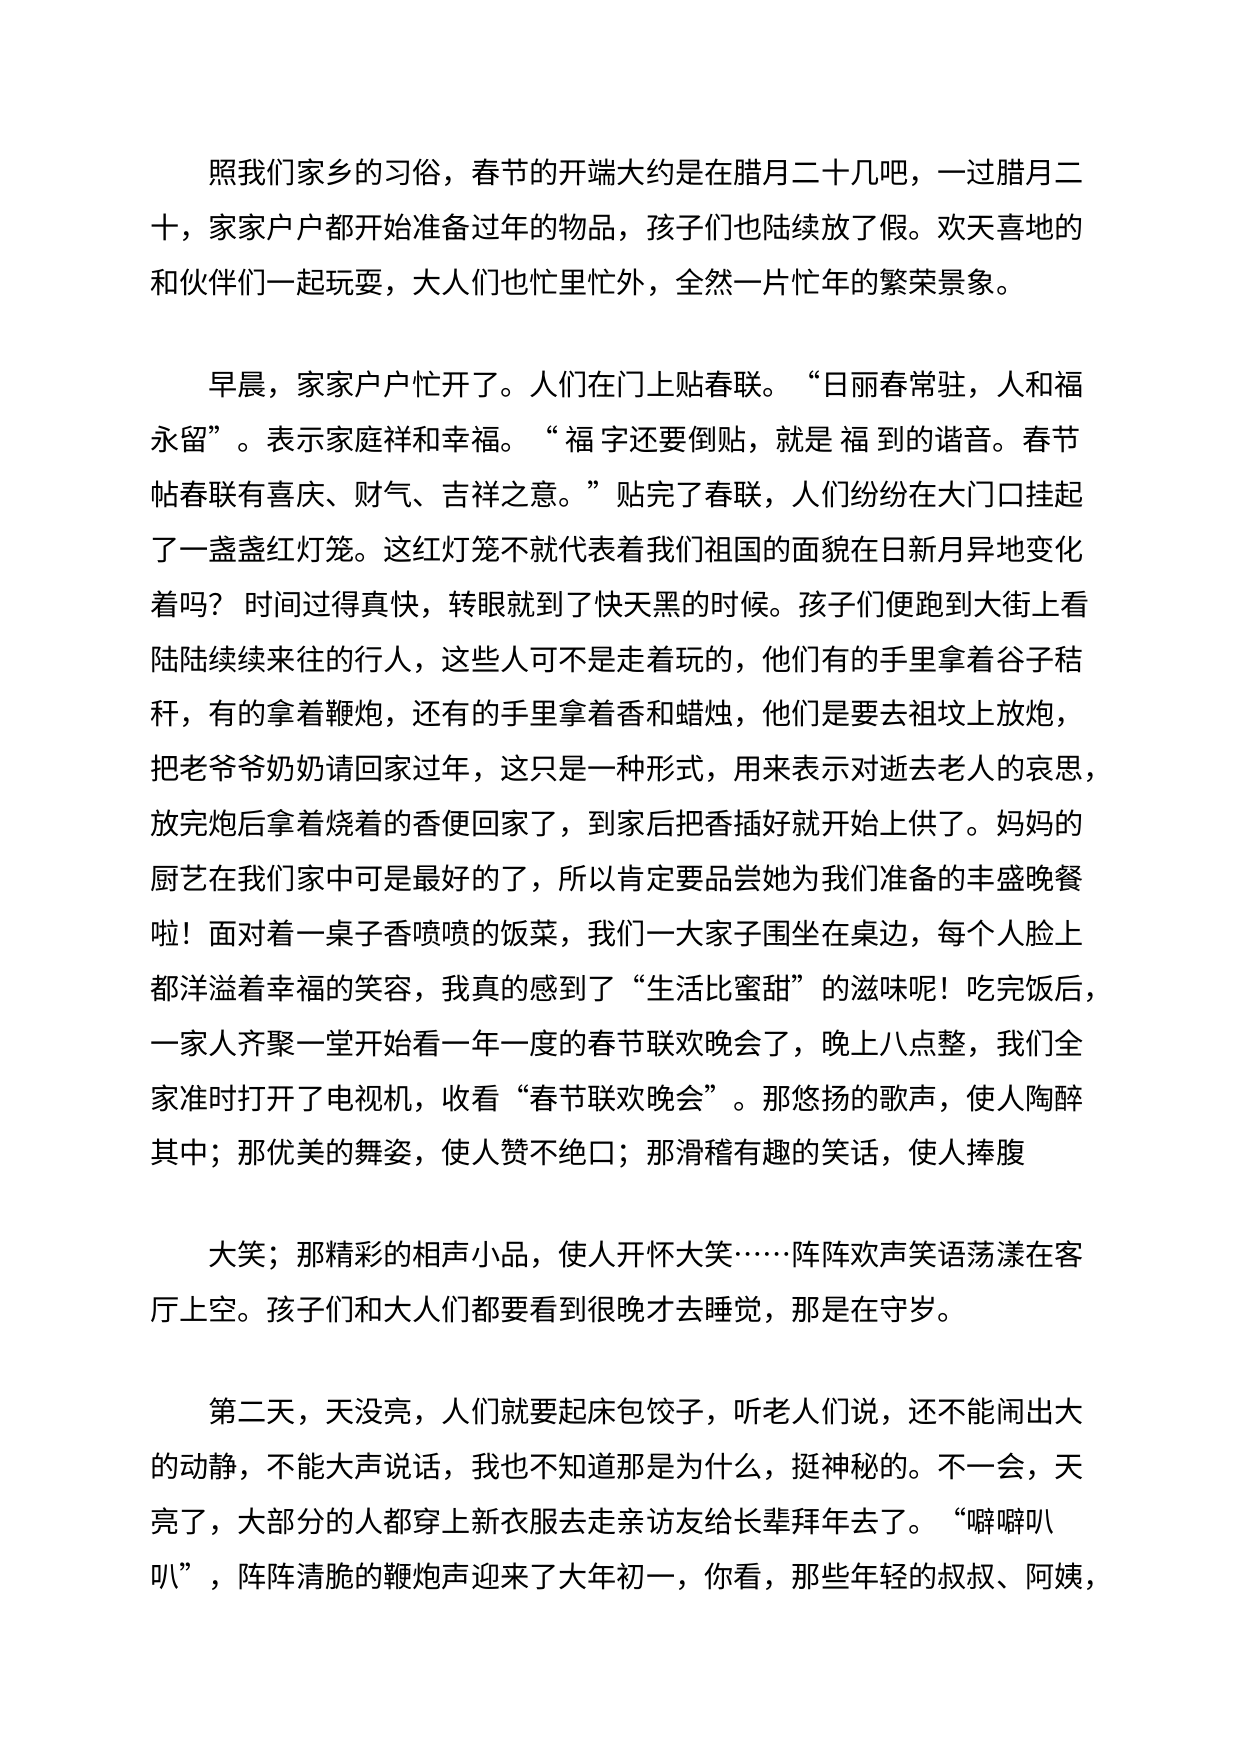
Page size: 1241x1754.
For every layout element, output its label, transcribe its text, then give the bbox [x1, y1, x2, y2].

text 大笑；那精彩的相声小品，使人开怀大笑……阵阵欢声笑语荡漾在客厅上空。孩子们和大人们都要看到很晚才去睡觉，那是在守岁。 [150, 1232, 1090, 1329]
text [150, 1388, 1090, 1596]
text 照我们家乡的习俗，春节的开端大约是在腊月二十几吧，一过腊月二十，家家户户都开始准备过年的物品，孩子们也陆续放了假。欢天喜地的和伙伴们一起玩耍，大人们也忙里忙外，全然一片忙年的繁荣景象。 [150, 150, 1090, 302]
text 早晨，家家户户忙开了。人们在门上贴春联。“日丽春常驻，人和福永留”。表示家庭祥和幸福。“ 福 字还要倒贴，就是 福 到的谐音。春节帖春联有喜庆、财气、吉祥之意。”贴完了春联，人们纷纷在大门口挂起了一盏盏红灯笼。这红灯笼不就代表着我们祖国的面貌在日新月异地变化着吗？ 时间过得真快，转眼就到了快天黑的时候。孩子们便跑到大街上看陆陆续续来往的行人，这些人可不是走着玩的，他们有的手里拿着谷子秸秆，有的拿着鞭炮，还有的手里拿着香和蜡烛，他们是要去祖坟上放炮，把老爷爷奶奶请回家过年，这只是一种形式，用来表示对逝去老人的哀思，放完炮后拿着烧着的香便回家了，到家后把香插好就开始上供了。妈妈的厨艺在我们家中可是最好的了，所以肯定要品尝她为我们准备的丰盛晚餐啦！面对着一桌子香喷喷的饭菜，我们一大家子围坐在桌边，每个人脸上都洋溢着幸福的笑容，我真的感到了“生活比蜜甜”的滋味呢！吃完饭后，一家人齐聚一堂开始看一年一度的春节联欢晚会了，晚上八点整，我们全家准时打开了电视机，收看“春节联欢晚会”。那悠扬的歌声，使人陶醉其中；那优美的舞姿，使人赞不绝口；那滑稽有趣的笑话，使人捧腹 [150, 362, 1090, 1172]
